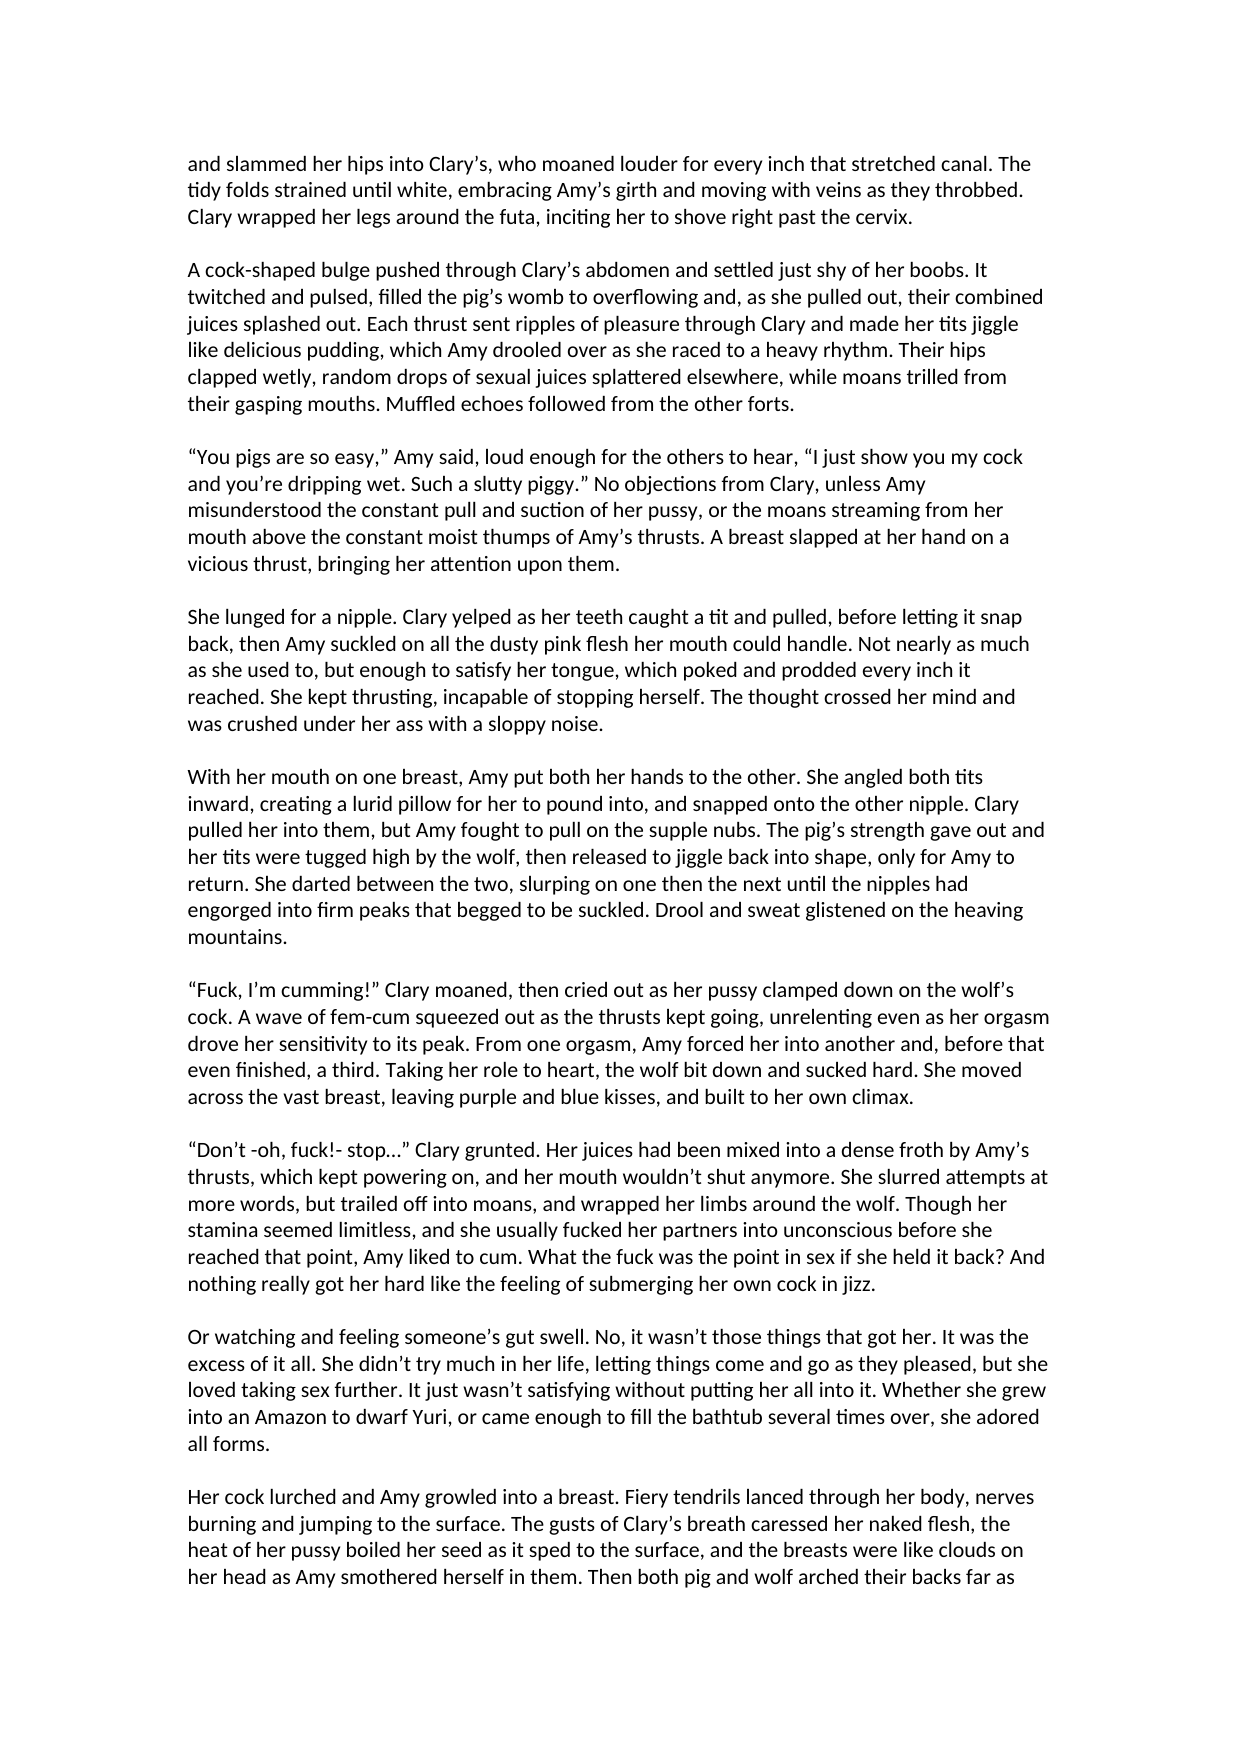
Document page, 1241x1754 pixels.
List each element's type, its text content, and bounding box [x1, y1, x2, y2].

text A cock-shaped bulge pushed through Clary’s abdomen and settled just shy of her boobs. It twitched and pulsed, filled the pig’s womb to overflowing and, as she pulled out, their combined juices splashed out. Each thrust sent ripples of pleasure through Clary and made her tits jiggle like delicious pudding, which Amy drooled over as she raced to a heavy rhythm. Their hips clapped wetly, random drops of sexual juices splattered elsewhere, while moans trilled from their gasping mouths. Muffled echoes followed from the other forts. [187, 257, 1053, 417]
text “Fuck, I’m cumming!” Clary moaned, then cried out as her pussy clamped down on the wolf’s cock. A wave of fem-cum squeezed out as the thrusts kept going, unrelenting even as her orgasm drove her sensitivity to its peak. From one orgasm, Amy forced her into another and, before that even finished, a third. Taking her role to heart, the wolf bit down and sucked hard. She moved across the vast breast, leaving purple and blue kisses, and built to her own climax. [187, 977, 1053, 1110]
text Or watching and feeling someone’s gut swell. No, it wasn’t those things that got her. It was the excess of it all. She didn’t try much in her life, letting things come and go as they pleased, but she loved taking sex further. It just wasn’t satisfying without putting her all into it. Whether she grew into an Amazon to dwarf Yuri, or came enough to fill the bathtub several times over, she adored all forms. [187, 1323, 1053, 1457]
text “Don’t -oh, fuck!- stop…” Clary grunted. Her juices had been mixed into a dense froth by Amy’s thrusts, which kept powering on, and her mouth wouldn’t shut anymore. She slurred attempts at more words, but trailed off into moans, and wrapped her limbs around the wolf. Though her stamina seemed limitless, and she usually fucked her partners into unconscious before she reached that point, Amy liked to cum. What the fuck was the point in sex if she held it back? And nothing really got her hard like the feeling of submerging her own cock in jizz. [187, 1137, 1053, 1297]
text With her mouth on one breast, Amy put both her hands to the other. She angled both tits inward, creating a lurid pillow for her to pound into, and snapped onto the other nipple. Clary pulled her into them, but Amy fought to pull on the supple nubs. The pig’s strength gave out and her tits were tugged high by the wolf, then released to jiggle back into shape, only for Amy to return. She darted between the two, slurping on one then the next until the nipples had engorged into firm peaks that begged to be suckled. Drool and sweat glistened on the heaving mountains. [187, 763, 1053, 950]
text She lunged for a nipple. Clary yelped as her teeth caught a tit and pulled, before letting it snap back, then Amy suckled on all the dusty pink flesh her mouth could handle. Not nearly as much as she used to, but enough to satisfy her tongue, which poked and prodded every inch it reached. She kept thrusting, incapable of stopping herself. The thought crossed her mind and was crushed under her ass with a sloppy noise. [187, 603, 1053, 737]
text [187, 1483, 1053, 1590]
text “You pigs are so easy,” Amy said, loud enough for the others to hear, “I just show you my cock and you’re dripping wet. Such a slutty piggy.” No objections from Clary, unless Amy misunderstood the constant pull and suction of her pussy, or the moans streaming from her mouth above the constant moist thumps of Amy’s thrusts. A breast slapped at her hand on a vicious thrust, bringing her attention upon them. [187, 443, 1053, 577]
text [187, 150, 1053, 230]
